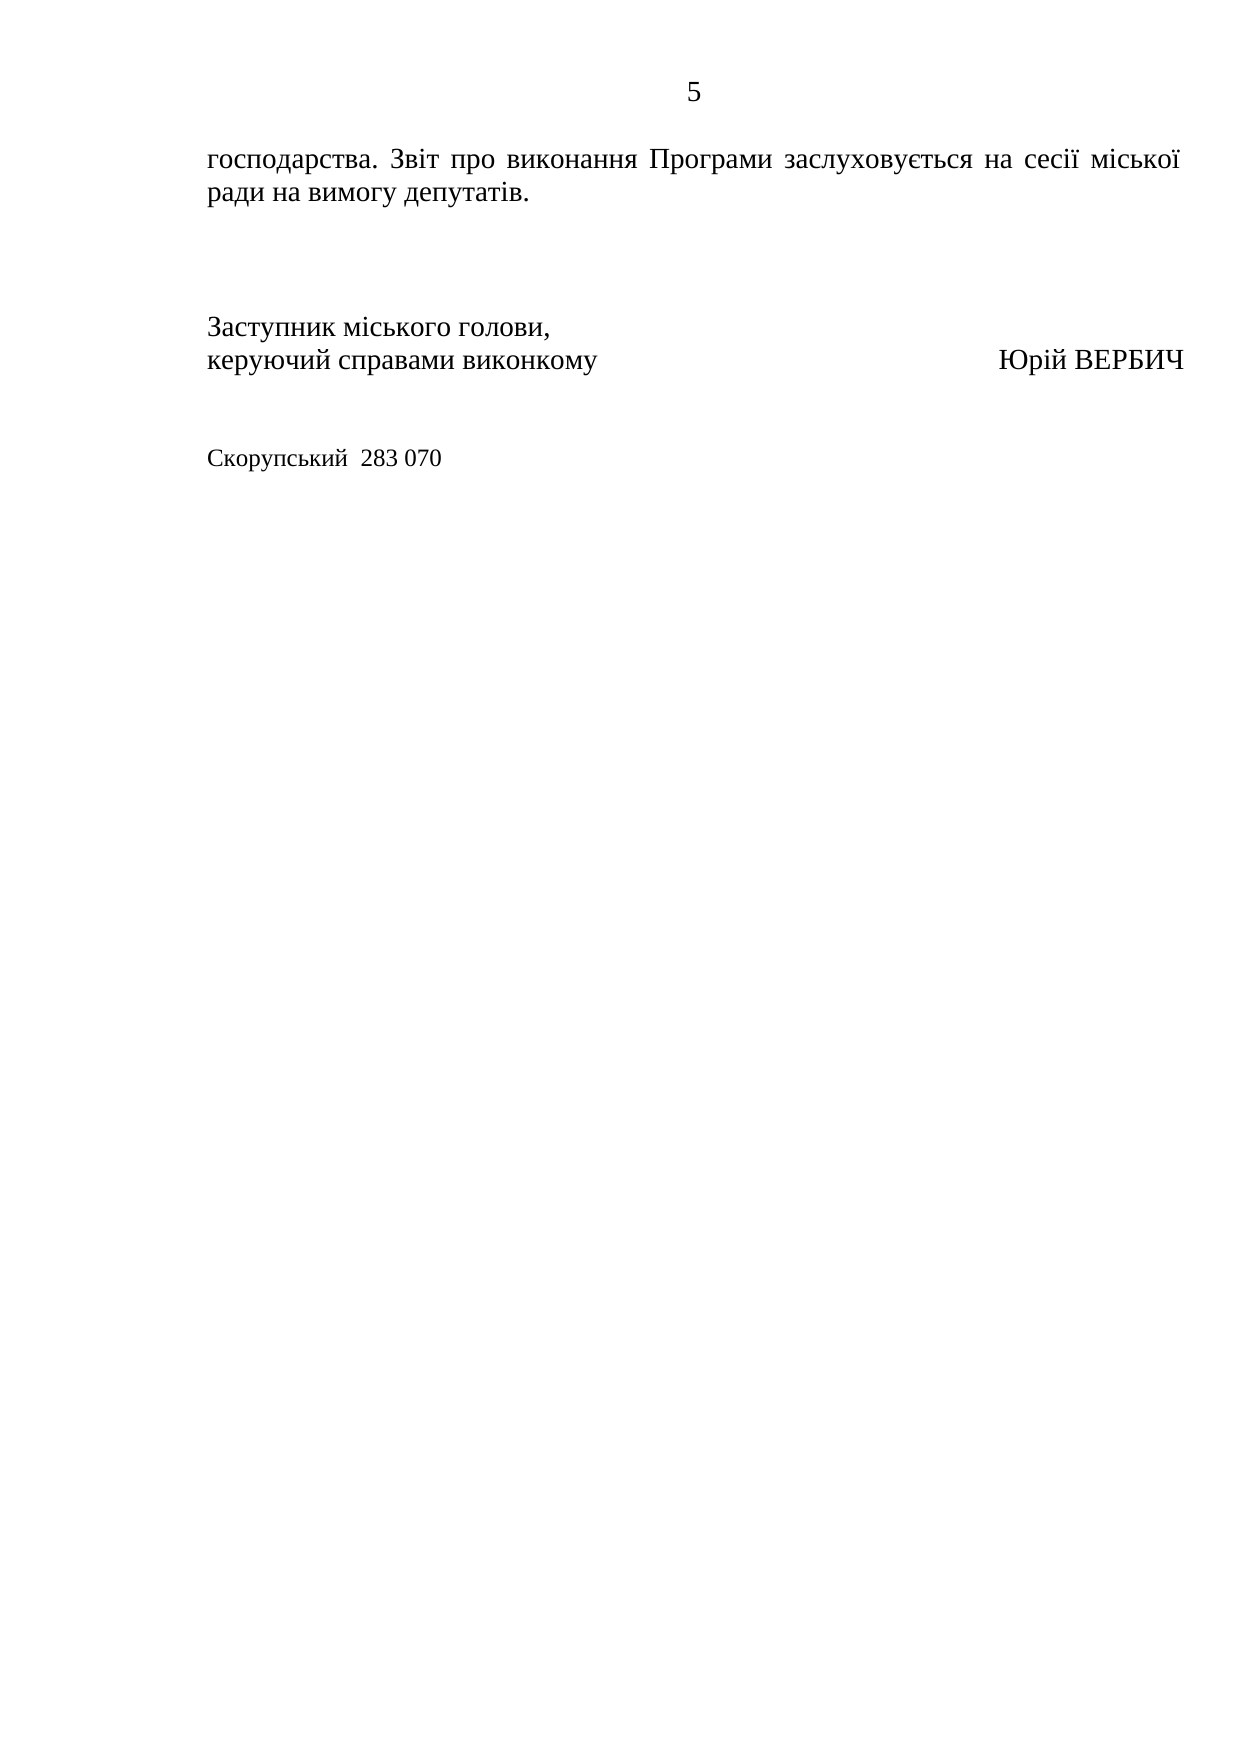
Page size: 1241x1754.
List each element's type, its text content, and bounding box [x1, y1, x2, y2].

text Скорупський 283 070 [207, 443, 1181, 472]
text керуючий справами виконкому Юрій ВЕРБИЧ [207, 342, 1196, 376]
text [207, 141, 1181, 208]
text Заступник міського голови, [207, 309, 1196, 342]
